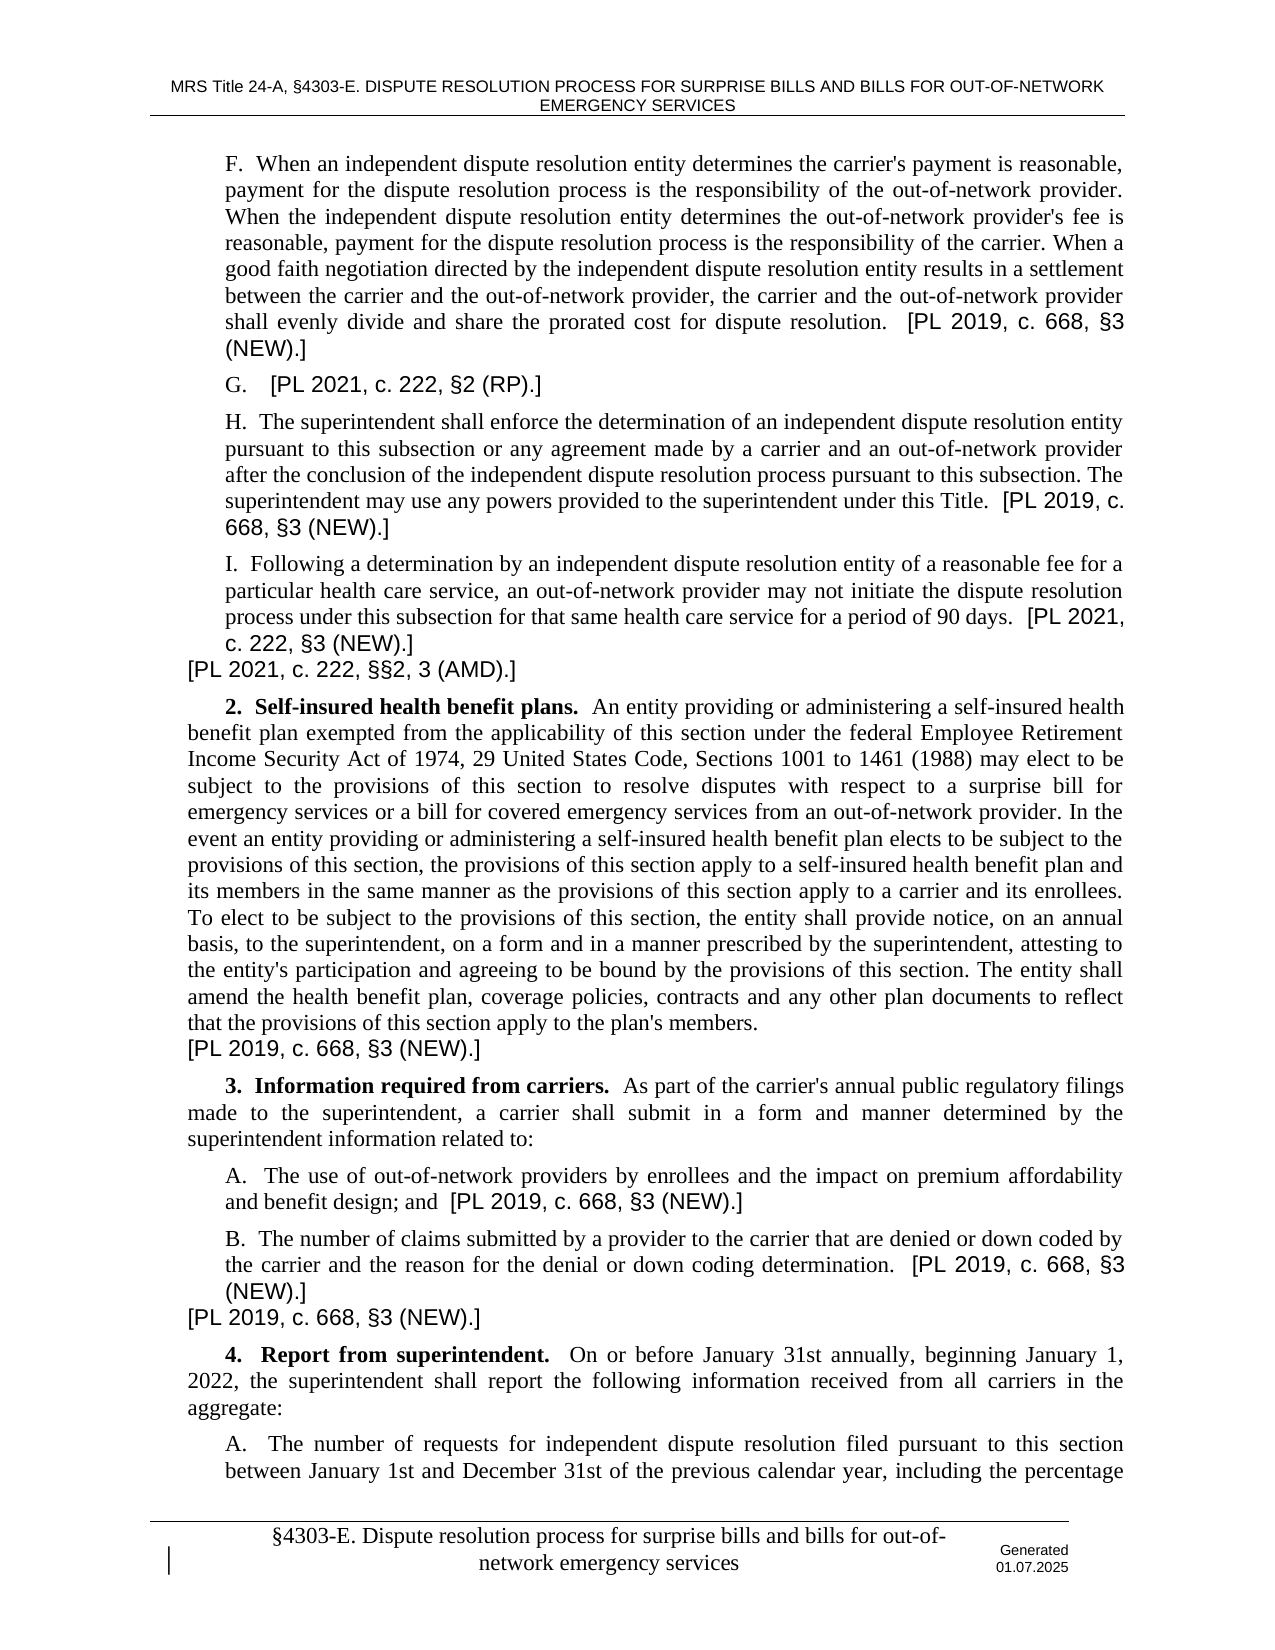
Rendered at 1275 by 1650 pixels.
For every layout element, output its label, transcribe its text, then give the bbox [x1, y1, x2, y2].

text B. The number of claims submitted by a provider to the carrier that are denied or down coded by the carrier and the reason for the denial or down coding determination. [PL 2019, c. 668, §3 (NEW).] [225, 1225, 1125, 1304]
text 4. Report from superintendent. On or before January 31st annually, beginning January 1, 2022, the superintendent shall report the following information received from all carriers in the aggregate: [187, 1341, 1125, 1420]
text A. The use of out-of-network providers by enrollees and the impact on premium affordability and benefit design; and [PL 2019, c. 668, §3 (NEW).] [225, 1162, 1125, 1214]
text G. [PL 2021, c. 222, §2 (RP).] [225, 371, 1125, 398]
text H. The superintendent shall enforce the determination of an independent dispute resolution entity pursuant to this subsection or any agreement made by a carrier and an out-of-network provider after the conclusion of the independent dispute resolution process pursuant to this subsection. The superintendent may use any powers provided to the superintendent under this Title. [PL 2019, c. 668, §3 (NEW).] [225, 408, 1125, 540]
text F. When an independent dispute resolution entity determines the carrier's payment is reasonable, payment for the dispute resolution process is the responsibility of the out-of-network provider. When the independent dispute resolution entity determines the out-of-network provider's fee is reasonable, payment for the dispute resolution process is the responsibility of the carrier. When a good faith negotiation directed by the independent dispute resolution entity results in a settlement between the carrier and the out-of-network provider, the carrier and the out-of-network provider shall evenly divide and share the prorated cost for dispute resolution. [PL 2019, c. 668, §3 (NEW).] [225, 150, 1125, 361]
text [PL 2019, c. 668, §3 (NEW).] [187, 1304, 1125, 1330]
text [PL 2021, c. 222, §§2, 3 (AMD).] [187, 656, 1125, 682]
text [225, 1430, 1125, 1483]
text I. Following a determination by an independent dispute resolution entity of a reasonable fee for a particular health care service, an out-of-network provider may not initiate the dispute resolution process under this subsection for that same health care service for a period of 90 days. [PL 2021, c. 222, §3 (NEW).] [225, 551, 1125, 656]
text 2. Self-insured health benefit plans. An entity providing or administering a self-insured health benefit plan exempted from the applicability of this section under the federal Employee Retirement Income Security Act of 1974, 29 United States Code, Sections 1001 to 1461 (1988) may elect to be subject to the provisions of this section to resolve disputes with respect to a surprise bill for emergency services or a bill for covered emergency services from an out-of-network provider. In the event an entity providing or administering a self-insured health benefit plan elects to be subject to the provisions of this section, the provisions of this section apply to a self-insured health benefit plan and its members in the same manner as the provisions of this section apply to a carrier and its enrollees. To elect to be subject to the provisions of this section, the entity shall provide notice, on an annual basis, to the superintendent, on a form and in a manner prescribed by the superintendent, attesting to the entity's participation and agreeing to be bound by the provisions of this section. The entity shall amend the health benefit plan, coverage policies, contracts and any other plan documents to reflect that the provisions of this section apply to the plan's members. [187, 693, 1125, 1035]
text [PL 2019, c. 668, §3 (NEW).] [187, 1035, 1125, 1062]
text 3. Information required from carriers. As part of the carrier's annual public regulatory filings made to the superintendent, a carrier shall submit in a form and manner determined by the superintendent information related to: [187, 1072, 1125, 1151]
